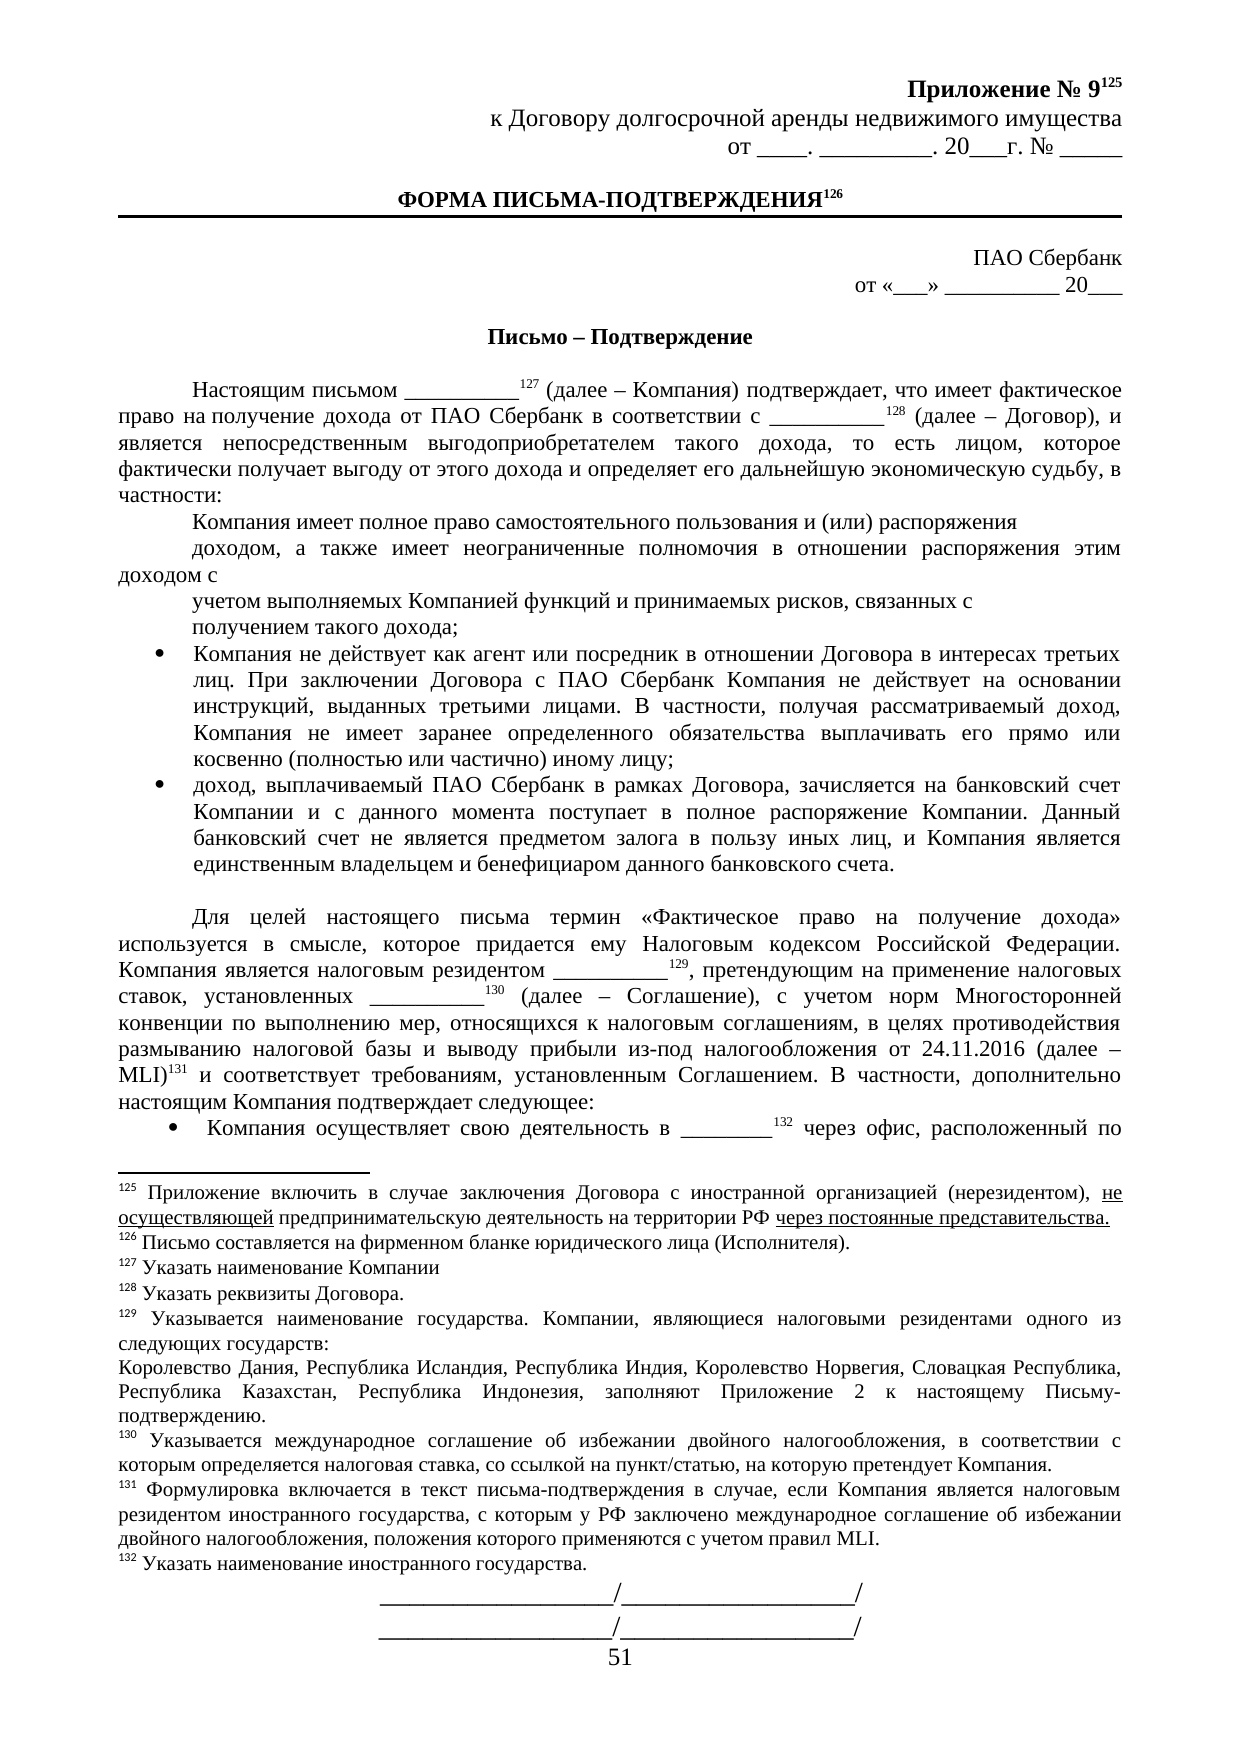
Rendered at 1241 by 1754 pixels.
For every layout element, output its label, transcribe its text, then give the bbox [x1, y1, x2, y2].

text Письмо – Подтверждение [118, 323, 1122, 350]
text ПАО Сбербанк от «___» __________ 20___ [118, 244, 1122, 297]
list Компания осуществляет свою деятельность в ________ через офис, расположенный по адресу: _______; [169, 1114, 1122, 1140]
list доход, выплачиваемый ПАО Сбербанк в рамках Договора, зачисляется на банковский счет Компании и с данного момента поступает в полное распоряжение Компании. Данный банковский счет не является предметом залога в пользу иных лиц, и Компания является единственным владельцем и бенефициаром данного банковского счета. [156, 771, 1122, 877]
list Приложение № 9 [192, 74, 1122, 103]
text учетом выполняемых Компанией функций и принимаемых рисков, связанных с [118, 587, 1122, 613]
text получением такого дохода; [118, 613, 1122, 640]
text доходом, а также имеет неограниченные полномочия в отношении распоряжения этим доходом с [118, 534, 1122, 587]
text Для целей настоящего письма термин «Фактическое право на получение дохода» используется в смысле, которое придается ему Налоговым кодексом Российской Федерации. Компания является налоговым резидентом __________, претендующим на применение налоговых ставок, установленных __________ (далее – Соглашение), с учетом норм Многосторонней конвенции по выполнению мер, относящихся к налоговым соглашениям, в целях противодействия размыванию налоговой базы и выводу прибыли из-под налогообложения от 24.11.2016 (далее – MLI) и соответствует требованиям, установленным Соглашением. В частности, дополнительно настоящим Компания подтверждает следующее: [118, 903, 1122, 1114]
list Компания не действует как агент или посредник в отношении Договора в интересах третьих лиц. При заключении Договора с ПАО Сбербанк Компания не действует на основании инструкций, выданных третьими лицами. В частности, получая рассматриваемый доход, Компания не имеет заранее определенного обязательства выплачивать его прямо или косвенно (полностью или частично) иному лицу; [156, 640, 1122, 771]
text Настоящим письмом __________ (далее – Компания) подтверждает, что имеет фактическое право на получение дохода от ПАО Сбербанк в соответствии с __________ (далее – Договор), и является непосредственным выгодоприобретателем такого дохода, то есть лицом, которое фактически получает выгоду от этого дохода и определяет его дальнейшую экономическую судьбу, в частности: [118, 376, 1122, 508]
text ФОРМА ПИСЬМА-ПОДТВЕРЖДЕНИЯ [118, 186, 1122, 215]
text от ____. _________. 20___г. № _____ [118, 131, 1122, 160]
text к Договору долгосрочной аренды недвижимого имущества [118, 103, 1122, 131]
text Компания имеет полное право самостоятельного пользования и (или) распоряжения [118, 508, 1122, 534]
